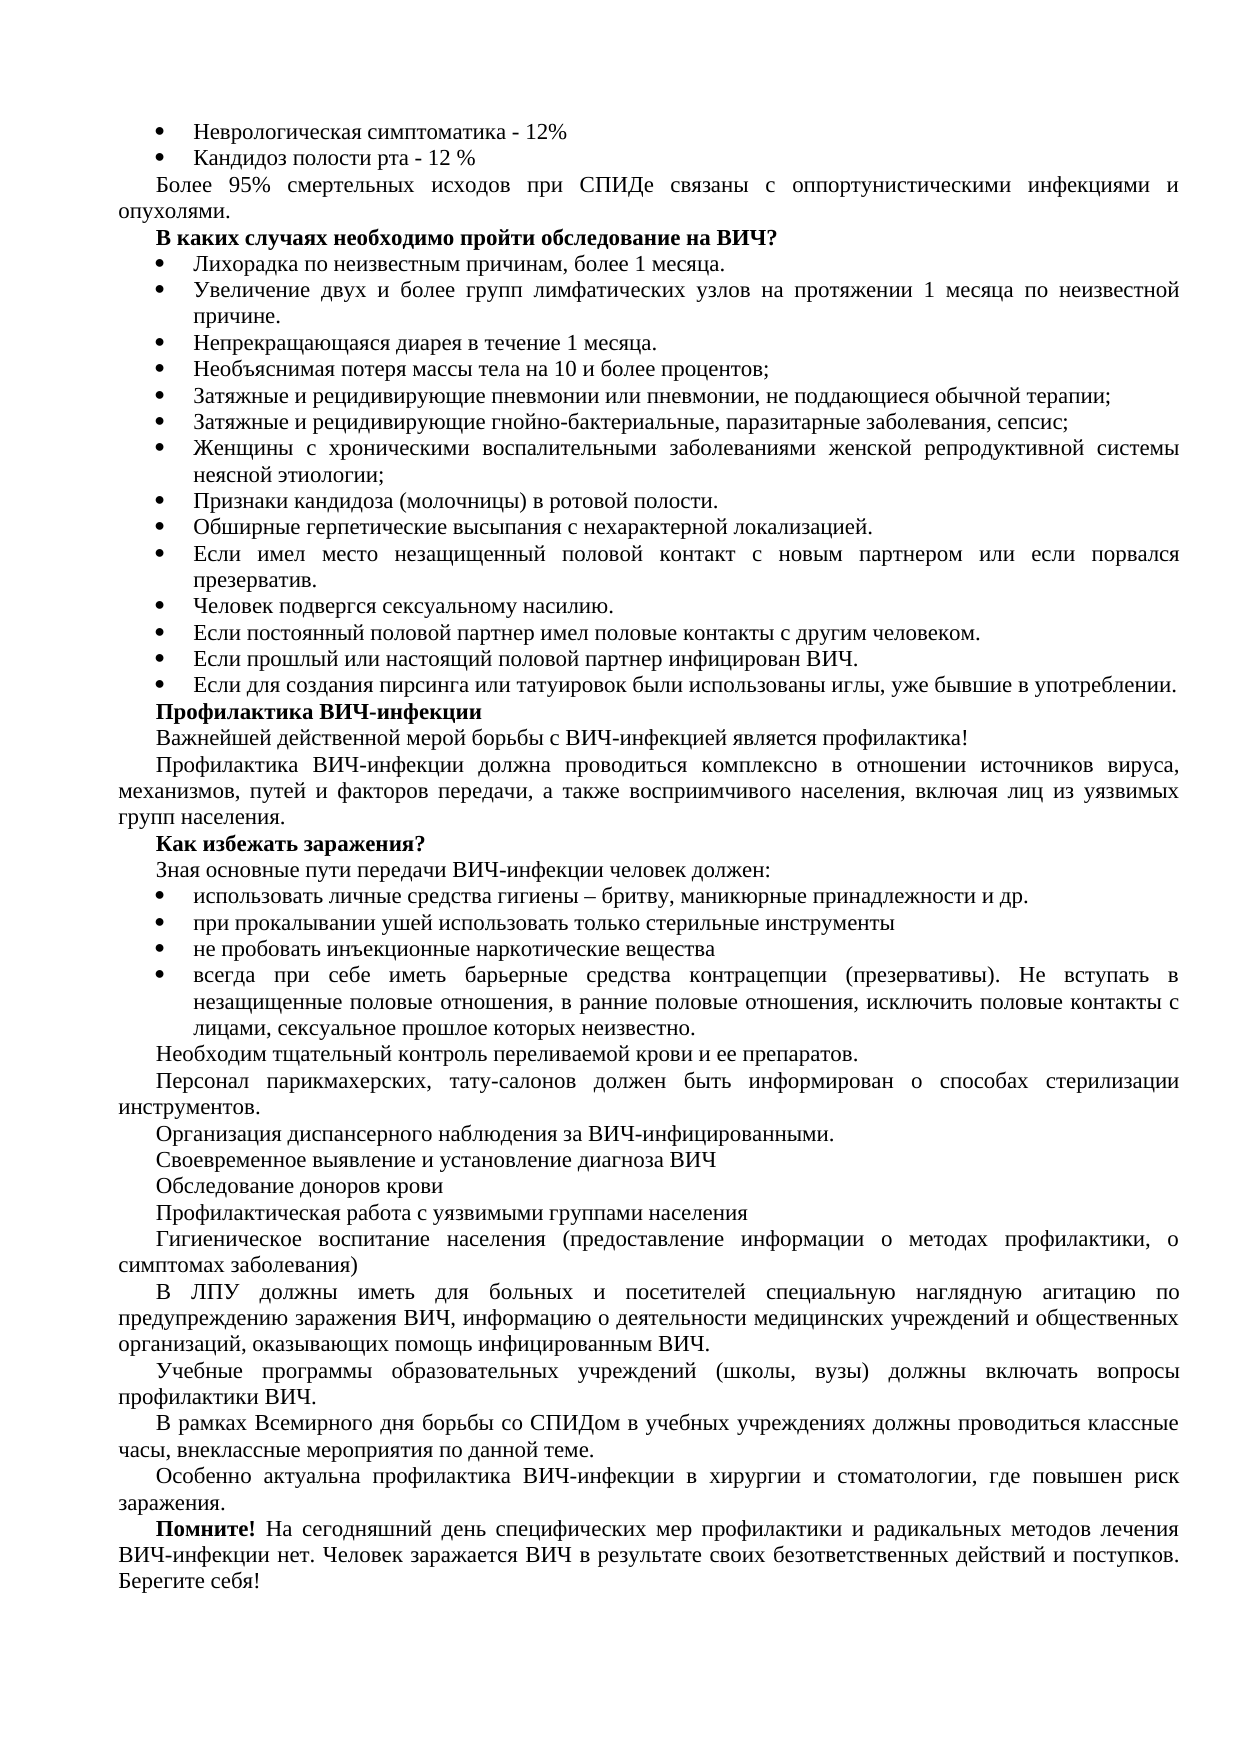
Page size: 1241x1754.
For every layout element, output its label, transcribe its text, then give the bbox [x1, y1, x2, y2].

text Гигиеническое воспитание населения (предоставление информации о методах профилактики, о симптомах заболевания) [118, 1225, 1181, 1278]
text В рамках Всемирного дня борьбы со СПИДом в учебных учреждениях должны проводиться классные часы, внеклассные мероприятия по данной теме. [118, 1409, 1181, 1462]
list Увеличение двух и более групп лимфатических узлов на протяжении 1 месяца по неизвестной причине. [156, 276, 1181, 329]
list Если имел место незащищенный половой контакт с новым партнером или если порвался презерватив. [156, 540, 1181, 592]
text Профилактика ВИЧ-инфекции должна проводиться комплексно в отношении источников вируса, механизмов, путей и факторов передачи, а также восприимчивого населения, включая лиц из уязвимых групп населения. [118, 751, 1181, 830]
list Непрекращающаяся диарея в течение 1 месяца. [156, 329, 1181, 355]
list Затяжные и рецидивирующие пневмонии или пневмонии, не поддающиеся обычной терапии; [156, 382, 1181, 408]
text Более 95% смертельных исходов при СПИДе связаны с оппортунистическими инфекциями и опухолями. [118, 171, 1181, 223]
text Учебные программы образовательных учреждений (школы, вузы) должны включать вопросы профилактики ВИЧ. [118, 1357, 1181, 1409]
list использовать личные средства гигиены – бритву, маникюрные принадлежности и др. [156, 882, 1181, 909]
text Помните! На сегодняшний день специфических мер профилактики и радикальных методов лечения ВИЧ-инфекции нет. Человек заражается ВИЧ в результате своих безответственных действий и поступков. Берегите себя! [118, 1515, 1181, 1594]
list Обширные герпетические высыпания с нехарактерной локализацией. [156, 513, 1181, 540]
text Важнейшей действенной мерой борьбы с ВИЧ-инфекцией является профилактика! [118, 724, 1181, 751]
text Обследование доноров крови [118, 1172, 1181, 1199]
list Человек подвергся сексуальному насилию. [156, 592, 1181, 619]
text Как избежать заражения? [118, 830, 1181, 856]
text Профилактическая работа с уязвимыми группами населения [118, 1199, 1181, 1225]
list всегда при себе иметь барьерные средства контрацепции (презервативы). Не вступать в незащищенные половые отношения, в ранние половые отношения, исключить половые контакты с лицами, сексуальное прошлое которых неизвестно. [156, 961, 1181, 1041]
text Зная основные пути передачи ВИЧ-инфекции человек должен: [118, 856, 1181, 882]
text Профилактика ВИЧ-инфекции [118, 698, 1181, 724]
list Если постоянный половой партнер имел половые контакты с другим человеком. [156, 619, 1181, 645]
text Своевременное выявление и установление диагноза ВИЧ [118, 1146, 1181, 1172]
list Признаки кандидоза (молочницы) в ротовой полости. [156, 487, 1181, 513]
list Затяжные и рецидивирующие гнойно-бактериальные, паразитарные заболевания, сепсис; [156, 408, 1181, 434]
list Лихорадка по неизвестным причинам, более 1 месяца. [156, 250, 1181, 276]
list при прокалывании ушей использовать только стерильные инструменты [156, 909, 1181, 935]
text Организация диспансерного наблюдения за ВИЧ-инфицированными. [118, 1119, 1181, 1146]
list не пробовать инъекционные наркотические вещества [156, 935, 1181, 961]
text В каких случаях необходимо пройти обследование на ВИЧ? [118, 223, 1181, 250]
list Женщины с хроническими воспалительными заболеваниями женской репродуктивной системы неясной этиологии; [156, 434, 1181, 487]
text В ЛПУ должны иметь для больных и посетителей специальную наглядную агитацию по предупреждению заражения ВИЧ, информацию о деятельности медицинских учреждений и общественных организаций, оказывающих помощь инфицированным ВИЧ. [118, 1278, 1181, 1357]
list Кандидоз полости рта - 12 % [156, 144, 1181, 171]
text Особенно актуальна профилактика ВИЧ-инфекции в хирургии и стоматологии, где повышен риск заражения. [118, 1462, 1181, 1515]
list Неврологическая симптоматика - 12% [156, 118, 1181, 144]
text Необходим тщательный контроль переливаемой крови и ее препаратов. [118, 1041, 1181, 1067]
list Необъяснимая потеря массы тела на 10 и более процентов; [156, 355, 1181, 382]
list Если прошлый или настоящий половой партнер инфицирован ВИЧ. [156, 645, 1181, 672]
text Персонал парикмахерских, тату-салонов должен быть информирован о способах стерилизации инструментов. [118, 1067, 1181, 1119]
list Если для создания пирсинга или татуировок были использованы иглы, уже бывшие в употреблении. [156, 672, 1181, 698]
